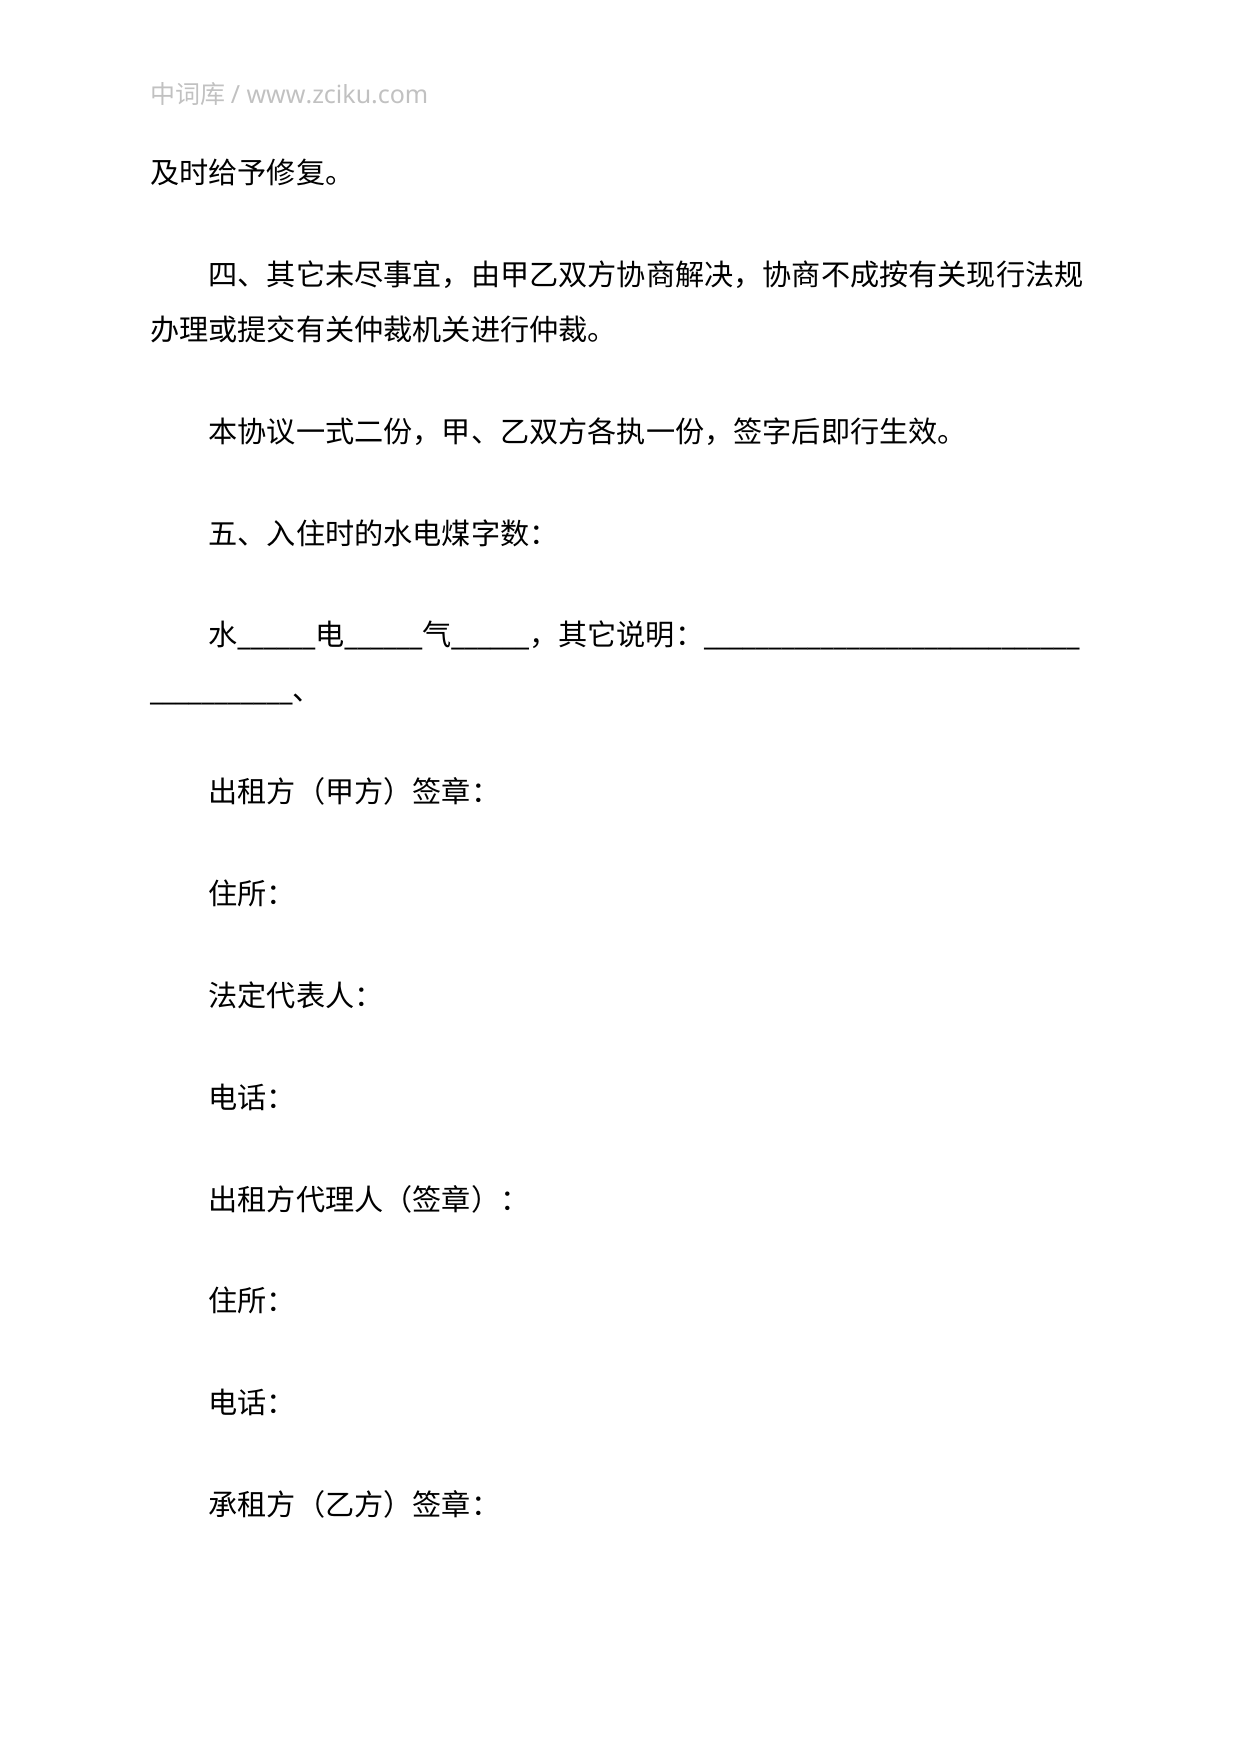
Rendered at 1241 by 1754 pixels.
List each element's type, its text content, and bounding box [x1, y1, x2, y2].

text 本协议一式二份，甲、乙双方各执一份，签字后即行生效。 [150, 408, 1090, 451]
text 五、入住时的水电煤字数： [150, 510, 1090, 552]
text 电话： [150, 1074, 1090, 1117]
text 电话： [150, 1379, 1090, 1422]
text 出租方（甲方）签章： [150, 769, 1090, 811]
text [150, 150, 1090, 192]
text 承租方（乙方）签章： [150, 1481, 1090, 1524]
text 水______电______气______，其它说明：________________________________________、 [150, 612, 1090, 709]
text 法定代表人： [150, 972, 1090, 1015]
text 四、其它未尽事宜，由甲乙双方协商解决，协商不成按有关现行法规办理或提交有关仲裁机关进行仲裁。 [150, 252, 1090, 349]
text 出租方代理人（签章）： [150, 1176, 1090, 1218]
text 住所： [150, 871, 1090, 913]
text 住所： [150, 1278, 1090, 1320]
